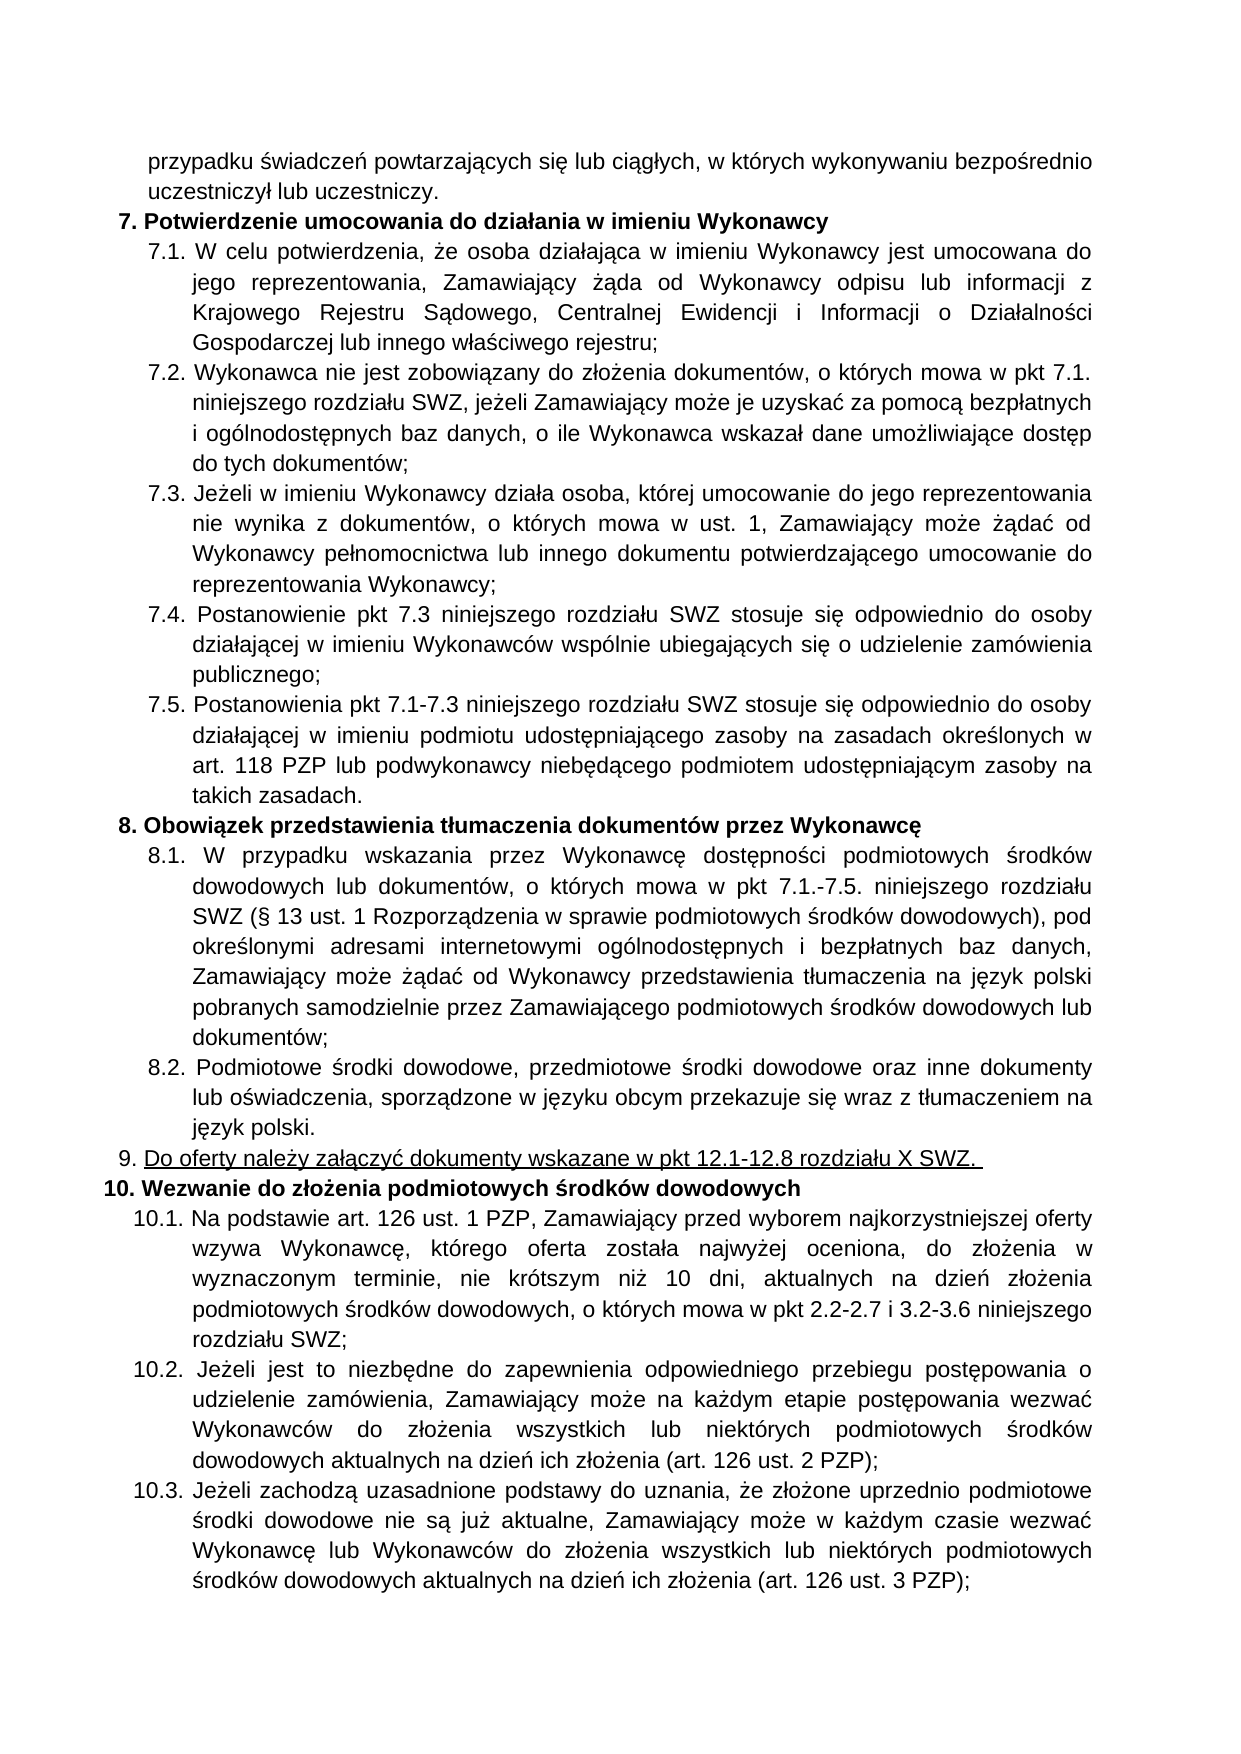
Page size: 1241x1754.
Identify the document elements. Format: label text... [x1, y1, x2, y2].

text 10.1. Na podstawie art. 126 ust. 1 PZP, Zamawiający przed wyborem najkorzystniejszej oferty wzywa Wykonawcę, którego oferta została najwyżej oceniona, do złożenia w wyznaczonym terminie, nie krótszym niż 10 dni, aktualnych na dzień złożenia podmiotowych środków dowodowych, o których mowa w pkt 2.2-2.7 i 3.2-3.6 niniejszego rozdziału SWZ; [133, 1205, 1093, 1352]
text 10.2. Jeżeli jest to niezbędne do zapewnienia odpowiedniego przebiegu postępowania o udzielenie zamówienia, Zamawiający może na każdym etapie postępowania wezwać Wykonawców do złożenia wszystkich lub niektórych podmiotowych środków dowodowych aktualnych na dzień ich złożenia (art. 126 ust. 2 PZP); [133, 1356, 1093, 1473]
text 7.1. W celu potwierdzenia, że osoba działająca w imieniu Wykonawcy jest umocowana do jego reprezentowania, Zamawiający żąda od Wykonawcy odpisu lub informacji z Krajowego Rejestru Sądowego, Centralnej Ewidencji i Informacji o Działalności Gospodarczej lub innego właściwego rejestru; [148, 238, 1093, 355]
text 8.1. W przypadku wskazania przez Wykonawcę dostępności podmiotowych środków dowodowych lub dokumentów, o których mowa w pkt 7.1.-7.5. niniejszego rozdziału SWZ (§ 13 ust. 1 Rozporządzenia w sprawie podmiotowych środków dowodowych), pod określonymi adresami internetowymi ogólnodostępnych i bezpłatnych baz danych, Zamawiający może żądać od Wykonawcy przedstawienia tłumaczenia na język polski pobranych samodzielnie przez Zamawiającego podmiotowych środków dowodowych lub dokumentów; [148, 842, 1093, 1050]
text 7.5. Postanowienia pkt 7.1-7.3 niniejszego rozdziału SWZ stosuje się odpowiednio do osoby działającej w imieniu podmiotu udostępniającego zasoby na zasadach określonych w art. 118 PZP lub podwykonawcy niebędącego podmiotem udostępniającym zasoby na takich zasadach. [148, 691, 1093, 808]
text 9. Do oferty należy załączyć dokumenty wskazane w pkt 12.1-12.8 rozdziału X SWZ. [118, 1144, 1093, 1171]
text 10.3. Jeżeli zachodzą uzasadnione podstawy do uznania, że złożone uprzednio podmiotowe środki dowodowe nie są już aktualne, Zamawiający może w każdym czasie wezwać Wykonawcę lub Wykonawców do złożenia wszystkich lub niektórych podmiotowych środków dowodowych aktualnych na dzień ich złożenia (art. 126 ust. 3 PZP); [133, 1477, 1093, 1594]
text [118, 148, 1093, 204]
text 7. Potwierdzenie umocowania do działania w imieniu Wykonawcy [118, 208, 1093, 234]
text 10. Wezwanie do złożenia podmiotowych środków dowodowych [103, 1175, 1093, 1201]
text 7.2. Wykonawca nie jest zobowiązany do złożenia dokumentów, o których mowa w pkt 7.1. niniejszego rozdziału SWZ, jeżeli Zamawiający może je uzyskać za pomocą bezpłatnych i ogólnodostępnych baz danych, o ile Wykonawca wskazał dane umożliwiające dostęp do tych dokumentów; [148, 359, 1093, 476]
text 7.3. Jeżeli w imieniu Wykonawcy działa osoba, której umocowanie do jego reprezentowania nie wynika z dokumentów, o których mowa w ust. 1, Zamawiający może żądać od Wykonawcy pełnomocnictwa lub innego dokumentu potwierdzającego umocowanie do reprezentowania Wykonawcy; [148, 480, 1093, 597]
text 7.4. Postanowienie pkt 7.3 niniejszego rozdziału SWZ stosuje się odpowiednio do osoby działającej w imieniu Wykonawców wspólnie ubiegających się o udzielenie zamówienia publicznego; [148, 601, 1093, 687]
text 8.2. Podmiotowe środki dowodowe, przedmiotowe środki dowodowe oraz inne dokumenty lub oświadczenia, sporządzone w języku obcym przekazuje się wraz z tłumaczeniem na język polski. [148, 1054, 1093, 1141]
text 8. Obowiązek przedstawienia tłumaczenia dokumentów przez Wykonawcę [118, 812, 1093, 838]
